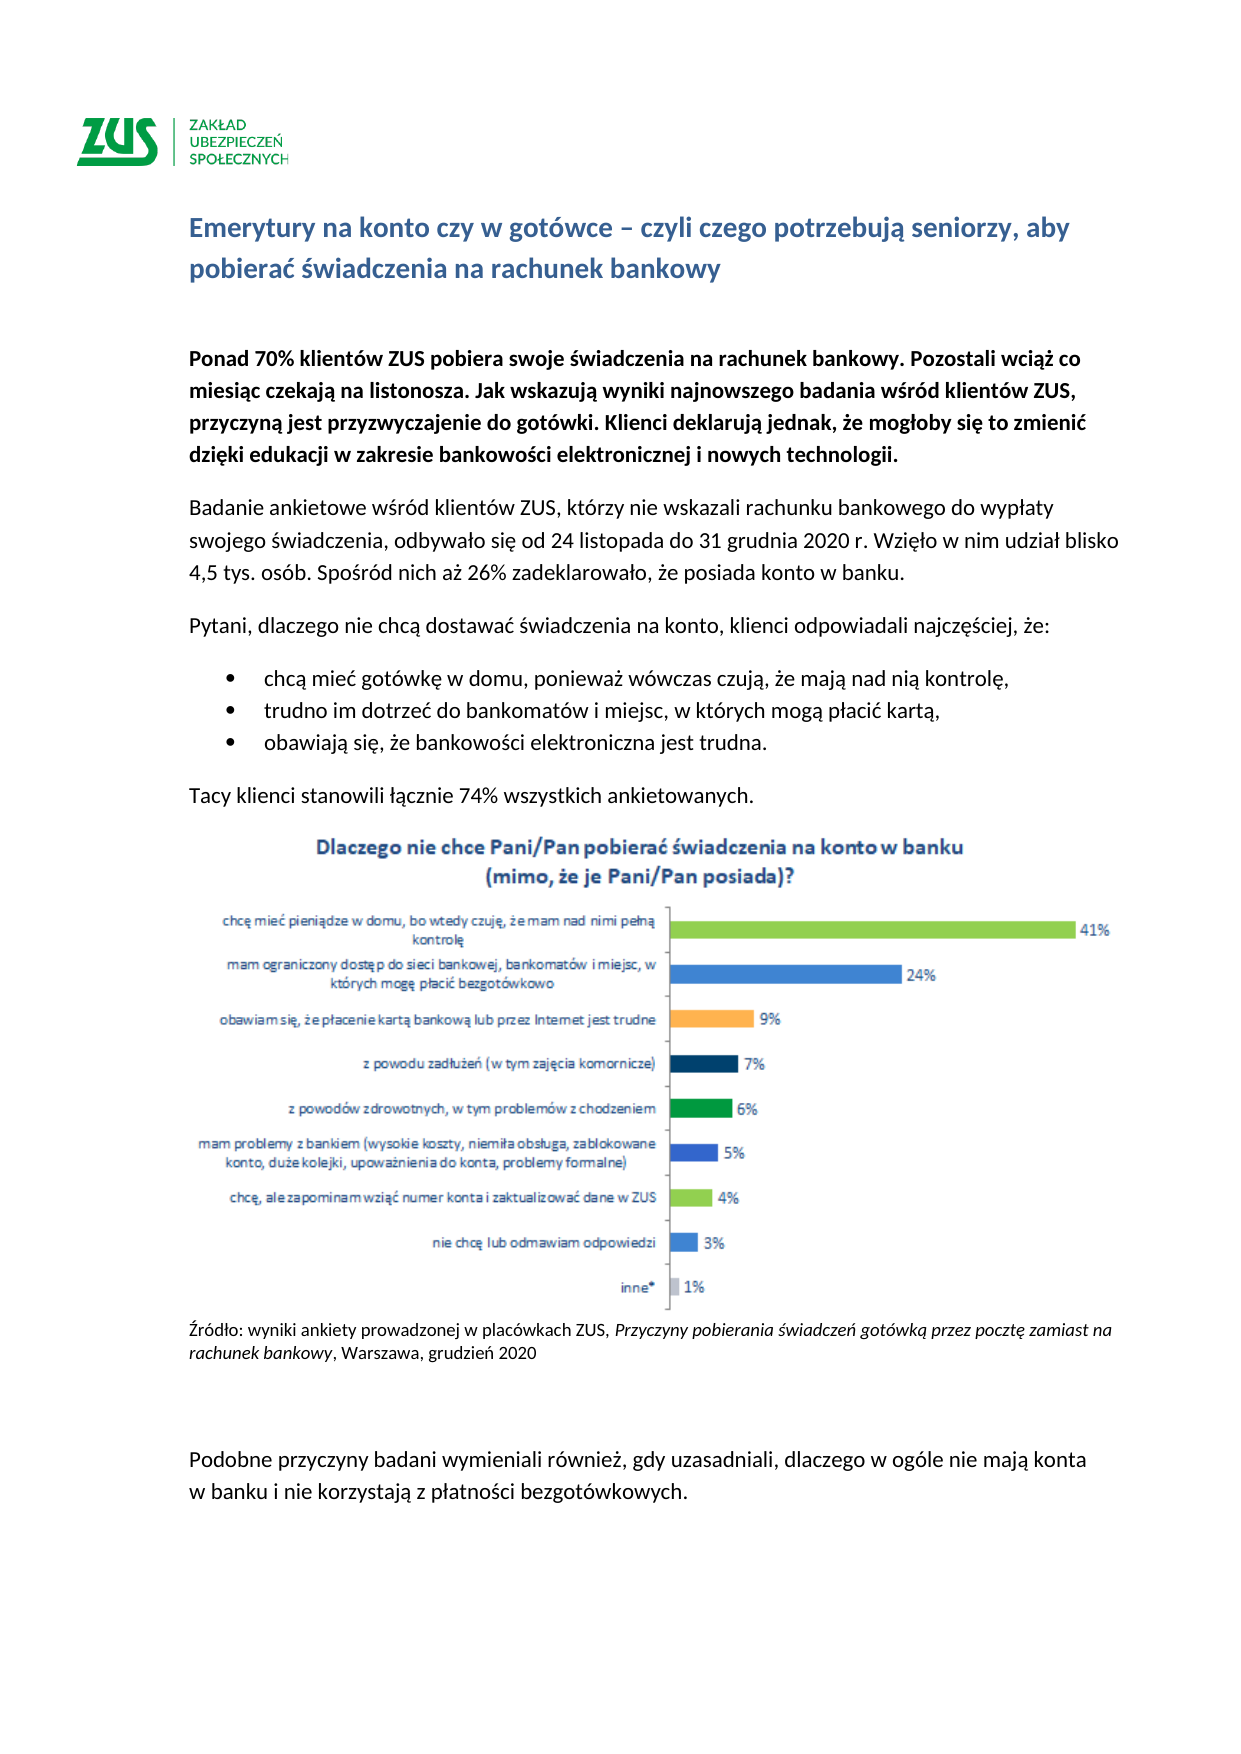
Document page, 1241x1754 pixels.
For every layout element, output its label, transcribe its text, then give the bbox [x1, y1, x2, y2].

text Podobne przyczyny badani wymieniali również, gdy uzasadniali, dlaczego w ogóle nie mają konta w banku i nie korzystają z płatności bezgotówkowych. [189, 1445, 1122, 1505]
text Badanie ankietowe wśród klientów ZUS, którzy nie wskazali rachunku bankowego do wypłaty swojego świadczenia, odbywało się od 24 listopada do 31 grudnia 2020 r. Wzięło w nim udział blisko 4,5 tys. osób. Spośród nich aż 26% zadeklarowało, że posiada konto w banku. [189, 493, 1122, 586]
subtitle Emerytury na konto czy w gotówce – czyli czego potrzebują seniorzy, aby pobierać świadczenia na rachunek bankowy [189, 209, 1122, 286]
text Tacy klienci stanowili łącznie 74% wszystkich ankietowanych. [189, 781, 1122, 809]
list chcą mieć gotówkę w domu, ponieważ wówczas czują, że mają nad nią kontrolę, [226, 664, 1122, 692]
text Pytani, dlaczego nie chcą dostawać świadczenia na konto, klienci odpowiadali najczęściej, że: [189, 611, 1122, 639]
picture [76, 118, 289, 166]
text Źródło: wyniki ankiety prowadzonej w placówkach ZUS, Przyczyny pobierania świadczeń gotówką przez pocztę zamiast na rachunek bankowy, Warszawa, grudzień 2020 [189, 1319, 1122, 1392]
list trudno im dotrzeć do bankomatów i miejsc, w których mogą płacić kartą, [226, 696, 1122, 724]
list obawiają się, że bankowości elektroniczna jest trudna. [226, 728, 1122, 756]
picture [188, 834, 1122, 1319]
text Ponad 70% klientów ZUS pobiera swoje świadczenia na rachunek bankowy. Pozostali wciąż co miesiąc czekają na listonosza. Jak wskazują wyniki najnowszego badania wśród klientów ZUS, przyczyną jest przyzwyczajenie do gotówki. Klienci deklarują jednak, że mogłoby się to zmienić dzięki edukacji w zakresie bankowości elektronicznej i nowych technologii. [189, 344, 1122, 468]
